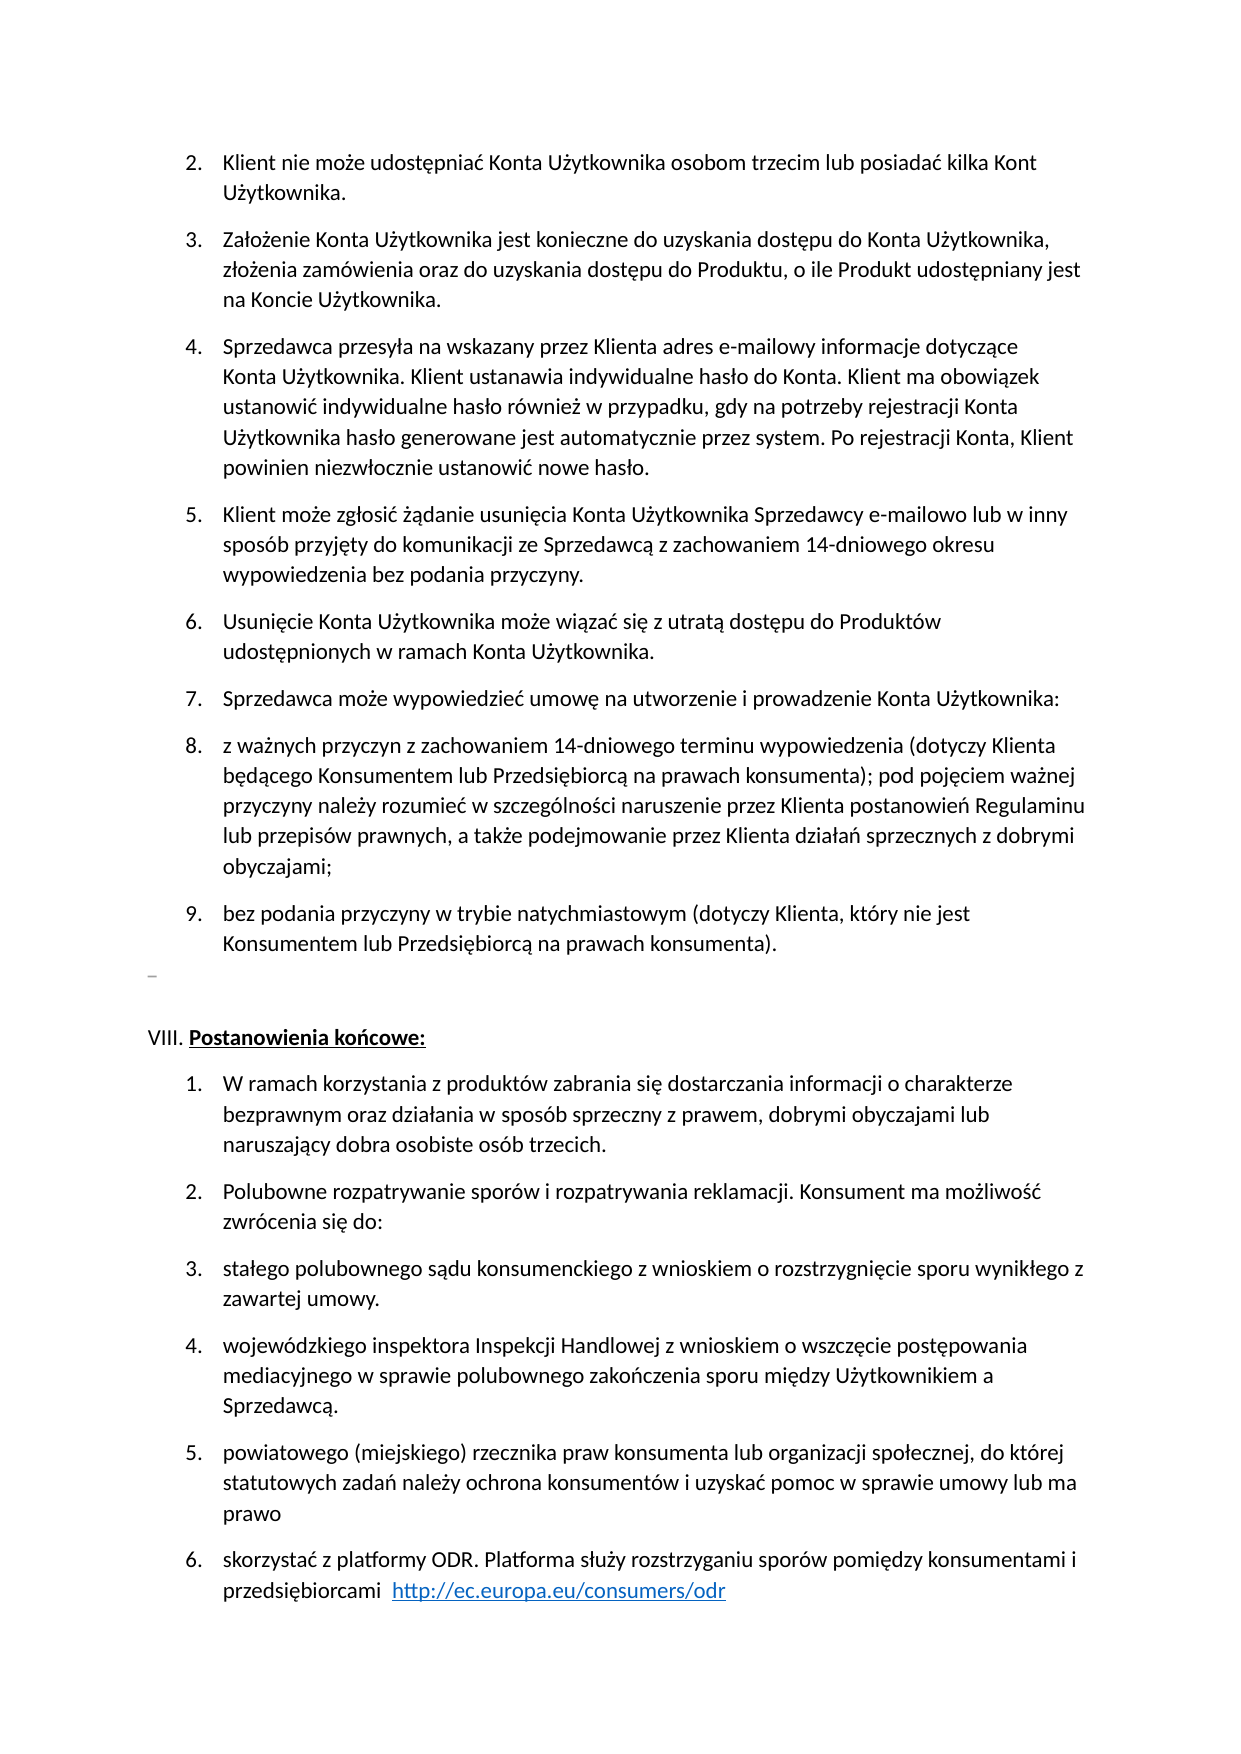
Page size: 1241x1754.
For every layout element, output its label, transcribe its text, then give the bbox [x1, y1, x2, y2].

list Polubowne rozpatrywanie sporów i rozpatrywania reklamacji. Konsument ma możliwość zwrócenia się do: [185, 1177, 1093, 1235]
list bez podania przyczyny w trybie natychmiastowym (dotyczy Klienta, który nie jest Konsumentem lub Przedsiębiorcą na prawach konsumenta). [185, 899, 1093, 957]
list W ramach korzystania z produktów zabrania się dostarczania informacji o charakterze bezprawnym oraz działania w sposób sprzeczny z prawem, dobrymi obyczajami lub naruszający dobra osobiste osób trzecich. [185, 1069, 1093, 1158]
list Sprzedawca może wypowiedzieć umowę na utworzenie i prowadzenie Konta Użytkownika: [185, 684, 1093, 712]
list Sprzedawca przesyła na wskazany przez Klienta adres e-mailowy informacje dotyczące Konta Użytkownika. Klient ustanawia indywidualne hasło do Konta. Klient ma obowiązek ustanowić indywidualne hasło również w przypadku, gdy na potrzeby rejestracji Konta Użytkownika hasło generowane jest automatycznie przez system. Po rejestracji Konta, Klient powinien niezwłocznie ustanowić nowe hasło. [185, 332, 1093, 481]
text VIII. Postanowienia końcowe: [148, 1023, 1093, 1051]
list skorzystać z platformy ODR. Platforma służy rozstrzyganiu sporów pomiędzy konsumentami i przedsiębiorcami http://ec.europa.eu/consumers/odr [185, 1546, 1093, 1604]
list Założenie Konta Użytkownika jest konieczne do uzyskania dostępu do Konta Użytkownika, złożenia zamówienia oraz do uzyskania dostępu do Produktu, o ile Produkt udostępniany jest na Koncie Użytkownika. [185, 225, 1093, 313]
list wojewódzkiego inspektora Inspekcji Handlowej z wnioskiem o wszczęcie postępowania mediacyjnego w sprawie polubownego zakończenia sporu między Użytkownikiem a Sprzedawcą. [185, 1331, 1093, 1419]
list Klient nie może udostępniać Konta Użytkownika osobom trzecim lub posiadać kilka Kont Użytkownika. [185, 148, 1093, 206]
list powiatowego (miejskiego) rzecznika praw konsumenta lub organizacji społecznej, do której statutowych zadań należy ochrona konsumentów i uzyskać pomoc w sprawie umowy lub ma prawo [185, 1438, 1093, 1527]
list z ważnych przyczyn z zachowaniem 14-dniowego terminu wypowiedzenia (dotyczy Klienta będącego Konsumentem lub Przedsiębiorcą na prawach konsumenta); pod pojęciem ważnej przyczyny należy rozumieć w szczególności naruszenie przez Klienta postanowień Regulaminu lub przepisów prawnych, a także podejmowanie przez Klienta działań sprzecznych z dobrymi obyczajami; [185, 731, 1093, 880]
list stałego polubownego sądu konsumenckiego z wnioskiem o rozstrzygnięcie sporu wynikłego z zawartej umowy. [185, 1254, 1093, 1312]
list Usunięcie Konta Użytkownika może wiązać się z utratą dostępu do Produktów udostępnionych w ramach Konta Użytkownika. [185, 607, 1093, 665]
list Klient może zgłosić żądanie usunięcia Konta Użytkownika Sprzedawcy e-mailowo lub w inny sposób przyjęty do komunikacji ze Sprzedawcą z zachowaniem 14-dniowego okresu wypowiedzenia bez podania przyczyny. [185, 500, 1093, 588]
